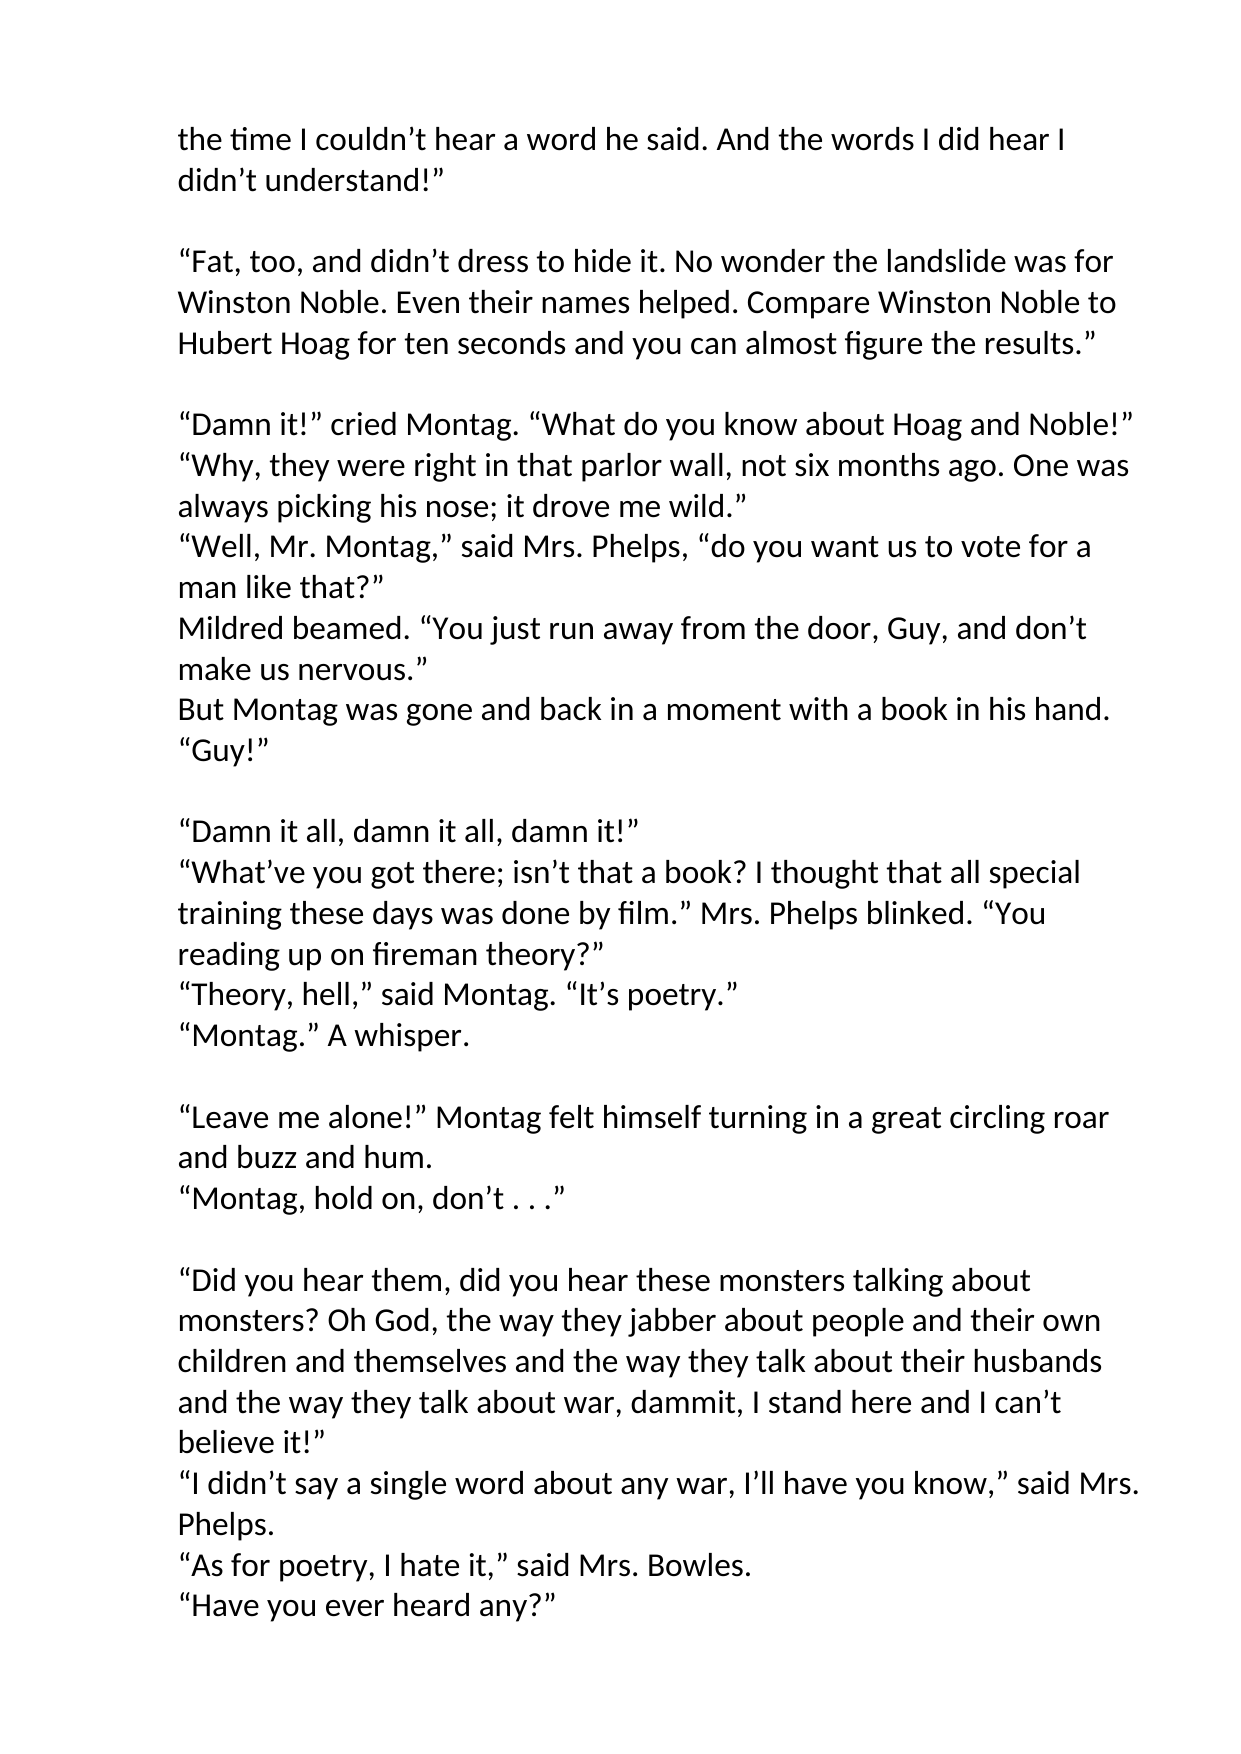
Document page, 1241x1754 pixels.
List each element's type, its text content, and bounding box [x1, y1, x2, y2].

text “Well, Mr. Montag,” said Mrs. Phelps, “do you want us to vote for a man like that?” [177, 525, 1152, 607]
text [177, 118, 1152, 199]
text “Guy!” [177, 729, 1152, 770]
text “Did you hear them, did you hear these monsters talking about monsters? Oh God, the way they jabber about people and their own children and themselves and the way they talk about their husbands and the way they talk about war, dammit, I stand here and I can’t believe it!” [177, 1258, 1152, 1462]
text “Damn it!” cried Montag. “What do you know about Hoag and Noble!” [177, 403, 1152, 444]
text “As for poetry, I hate it,” said Mrs. Bowles. [177, 1544, 1152, 1584]
text “Fat, too, and didn’t dress to hide it. No wonder the landslide was for Winston Noble. Even their names helped. Compare Winston Noble to Hubert Hoag for ten seconds and you can almost figure the results.” [177, 240, 1152, 362]
text “Montag, hold on, don’t . . .” [177, 1177, 1152, 1218]
text But Montag was gone and back in a moment with a book in his hand. [177, 688, 1152, 729]
text “What’ve you got there; isn’t that a book? I thought that all special training these days was done by film.” Mrs. Phelps blinked. “You reading up on fireman theory?” [177, 851, 1152, 973]
text “Damn it all, damn it all, damn it!” [177, 811, 1152, 851]
text Mildred beamed. “You just run away from the door, Guy, and don’t make us nervous.” [177, 607, 1152, 688]
text “Theory, hell,” said Montag. “It’s poetry.” [177, 973, 1152, 1014]
text “Have you ever heard any?” [177, 1584, 1152, 1625]
text “Montag.” A whisper. [177, 1014, 1152, 1055]
text “Why, they were right in that parlor wall, not six months ago. One was always picking his nose; it drove me wild.” [177, 444, 1152, 525]
text “Leave me alone!” Montag felt himself turning in a great circling roar and buzz and hum. [177, 1096, 1152, 1177]
text “I didn’t say a single word about any war, I’ll have you know,” said Mrs. Phelps. [177, 1462, 1152, 1544]
